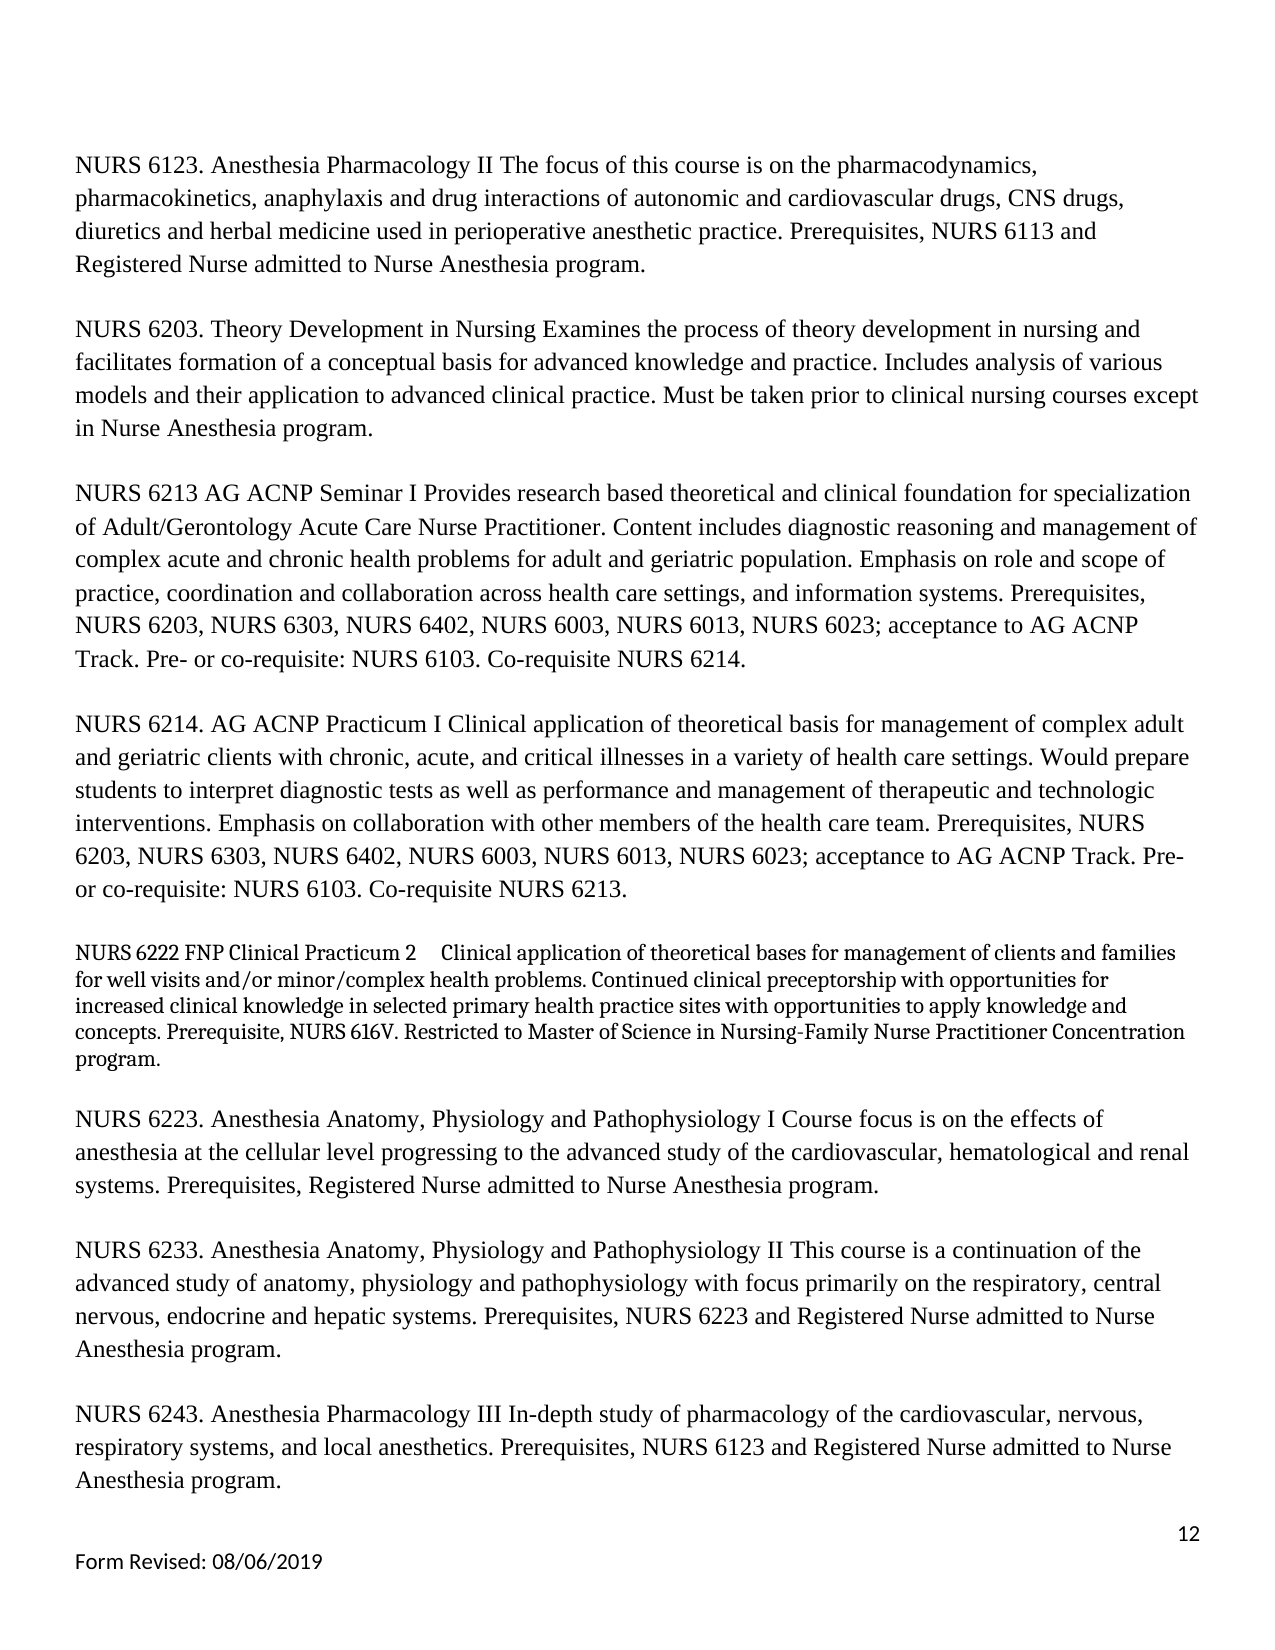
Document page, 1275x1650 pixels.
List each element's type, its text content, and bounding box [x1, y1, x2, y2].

text NURS 6243. Anesthesia Pharmacology III In-depth study of pharmacology of the cardiovascular, nervous, respiratory systems, and local anesthetics. Prerequisites, NURS 6123 and Registered Nurse admitted to Nurse Anesthesia program. [75, 1399, 1200, 1494]
text NURS 6223. Anesthesia Anatomy, Physiology and Pathophysiology I Course focus is on the effects of anesthesia at the cellular level progressing to the advanced study of the cardiovascular, hematological and renal systems. Prerequisites, Registered Nurse admitted to Nurse Anesthesia program. [75, 1104, 1200, 1199]
text NURS 6222 FNP Clinical Practicum 2 Clinical application of theoretical bases for management of clients and families for well visits and/or minor/complex health problems. Continued clinical preceptorship with opportunities for increased clinical knowledge in selected primary health practice sites with opportunities to apply knowledge and concepts. Prerequisite, NURS 616V. Restricted to Master of Science in Nursing-Family Nurse Practitioner Concentration program. [75, 940, 1200, 1072]
text NURS 6203. Theory Development in Nursing Examines the process of theory development in nursing and facilitates formation of a conceptual basis for advanced knowledge and practice. Includes analysis of various models and their application to advanced clinical practice. Must be taken prior to clinical nursing courses except in Nurse Anesthesia program. [75, 314, 1200, 442]
text NURS 6214. AG ACNP Practicum I Clinical application of theoretical basis for management of complex adult and geriatric clients with chronic, acute, and critical illnesses in a variety of health care settings. Would prepare students to interpret diagnostic tests as well as performance and management of therapeutic and technologic interventions. Emphasis on collaboration with other members of the health care team. Prerequisites, NURS 6203, NURS 6303, NURS 6402, NURS 6003, NURS 6013, NURS 6023; acceptance to AG ACNP Track. Pre- or co-requisite: NURS 6103. Co-requisite NURS 6213. [75, 709, 1200, 903]
text NURS 6123. Anesthesia Pharmacology II The focus of this course is on the pharmacodynamics, pharmacokinetics, anaphylaxis and drug interactions of autonomic and cardiovascular drugs, CNS drugs, diuretics and herbal medicine used in perioperative anesthetic practice. Prerequisites, NURS 6113 and Registered Nurse admitted to Nurse Anesthesia program. [75, 150, 1200, 278]
text NURS 6233. Anesthesia Anatomy, Physiology and Pathophysiology II This course is a continuation of the advanced study of anatomy, physiology and pathophysiology with focus primarily on the respiratory, central nervous, endocrine and hepatic systems. Prerequisites, NURS 6223 and Registered Nurse admitted to Nurse Anesthesia program. [75, 1235, 1200, 1363]
text NURS 6213 AG ACNP Seminar I Provides research based theoretical and clinical foundation for specialization of Adult/Gerontology Acute Care Nurse Practitioner. Content includes diagnostic reasoning and management of complex acute and chronic health problems for adult and geriatric population. Emphasis on role and scope of practice, coordination and collaboration across health care settings, and information systems. Prerequisites, NURS 6203, NURS 6303, NURS 6402, NURS 6003, NURS 6013, NURS 6023; acceptance to AG ACNP Track. Pre- or co-requisite: NURS 6103. Co-requisite NURS 6214. [75, 478, 1200, 672]
